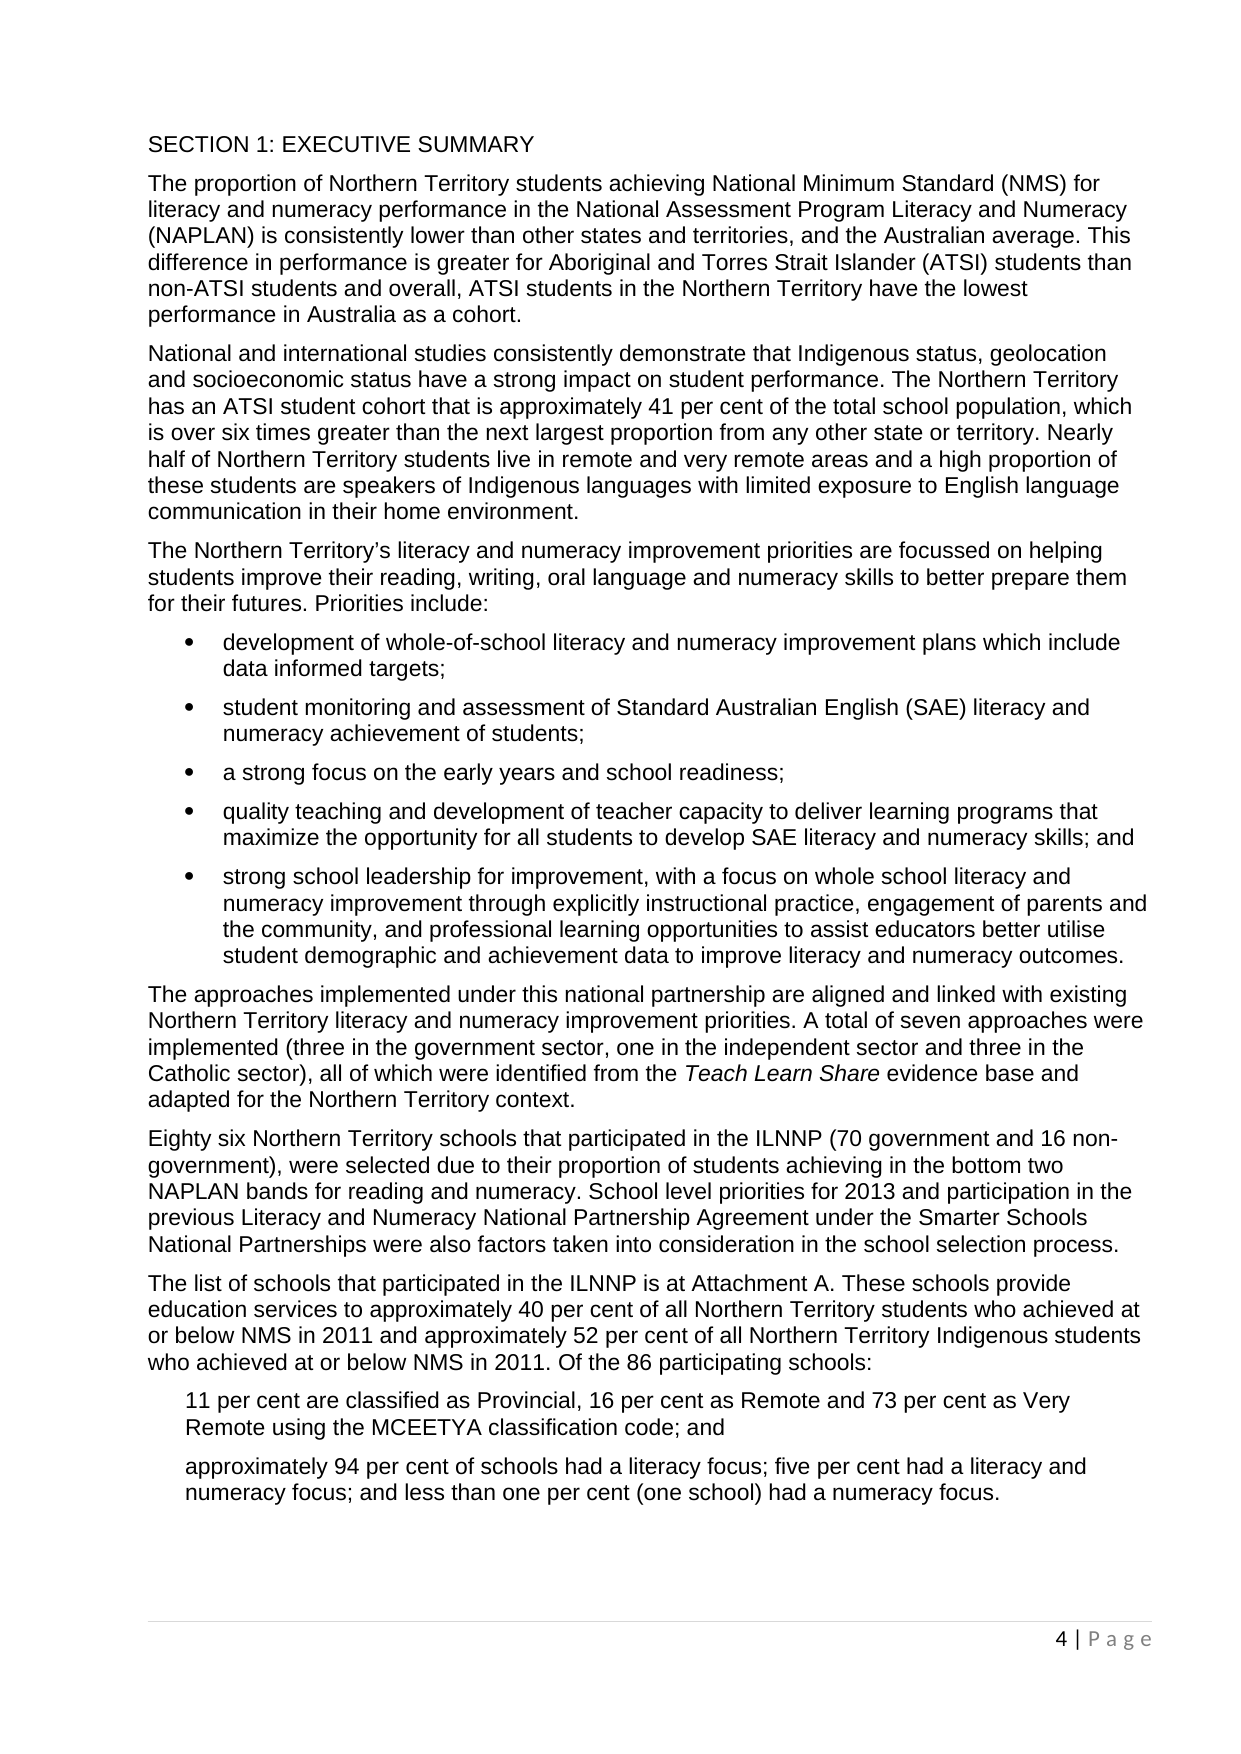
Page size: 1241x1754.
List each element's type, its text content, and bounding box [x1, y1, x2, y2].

text 11 per cent are classified as Provincial, 16 per cent as Remote and 73 per cent as Very Remote using the MCEETYA classification code; and [185, 1387, 1152, 1440]
list student monitoring and assessment of Standard Australian English (SAE) literacy and numeracy achievement of students; [185, 694, 1152, 747]
text The approaches implemented under this national partnership are aligned and linked with existing Northern Territory literacy and numeracy improvement priorities. A total of seven approaches were implemented (three in the government sector, one in the independent sector and three in the Catholic sector), all of which were identified from the Teach Learn Share evidence base and adapted for the Northern Territory context. [148, 981, 1152, 1113]
text approximately 94 per cent of schools had a literacy focus; five per cent had a literacy and numeracy focus; and less than one per cent (one school) had a numeracy focus. [185, 1453, 1152, 1505]
text The proportion of Northern Territory students achieving National Minimum Standard (NMS) for literacy and numeracy performance in the National Assessment Program Literacy and Numeracy (NAPLAN) is consistently lower than other states and territories, and the Australian average. This difference in performance is greater for Aboriginal and Torres Strait Islander (ATSI) students than non-ATSI students and overall, ATSI students in the Northern Territory have the lowest performance in Australia as a cohort. [148, 169, 1152, 328]
text The list of schools that participated in the ILNNP is at Attachment A. These schools provide education services to approximately 40 per cent of all Northern Territory students who achieved at or below NMS in 2011 and approximately 52 per cent of all Northern Territory Indigenous students who achieved at or below NMS in 2011. Of the 86 participating schools: [148, 1269, 1152, 1375]
list strong school leadership for improvement, with a focus on whole school literacy and numeracy improvement through explicitly instructional practice, engagement of parents and the community, and professional learning opportunities to assist educators better utilise student demographic and achievement data to improve literacy and numeracy outcomes. [185, 863, 1152, 968]
list quality teaching and development of teacher capacity to deliver learning programs that maximize the opportunity for all students to develop SAE literacy and numeracy skills; and [185, 798, 1152, 851]
list a strong focus on the early years and school readiness; [185, 759, 1152, 785]
text Eighty six Northern Territory schools that participated in the ILNNP (70 government and 16 non-government), were selected due to their proportion of students achieving in the bottom two NAPLAN bands for reading and numeracy. School level priorities for 2013 and participation in the previous Literacy and Numeracy National Partnership Agreement under the Smarter Schools National Partnerships were also factors taken into consideration in the school selection process. [148, 1125, 1152, 1257]
text SECTION 1: EXECUTIVE SUMMARY [148, 131, 1152, 157]
text The Northern Territory’s literacy and numeracy improvement priorities are focussed on helping students improve their reading, writing, oral language and numeracy skills to better prepare them for their futures. Priorities include: [148, 537, 1152, 616]
list development of whole-of-school literacy and numeracy improvement plans which include data informed targets; [185, 629, 1152, 681]
text National and international studies consistently demonstrate that Indigenous status, geolocation and socioeconomic status have a strong impact on student performance. The Northern Territory has an ATSI student cohort that is approximately 41 per cent of the total school population, which is over six times greater than the next largest proportion from any other state or territory. Nearly half of Northern Territory students live in remote and very remote areas and a high proportion of these students are speakers of Indigenous languages with limited exposure to English language communication in their home environment. [148, 340, 1152, 524]
